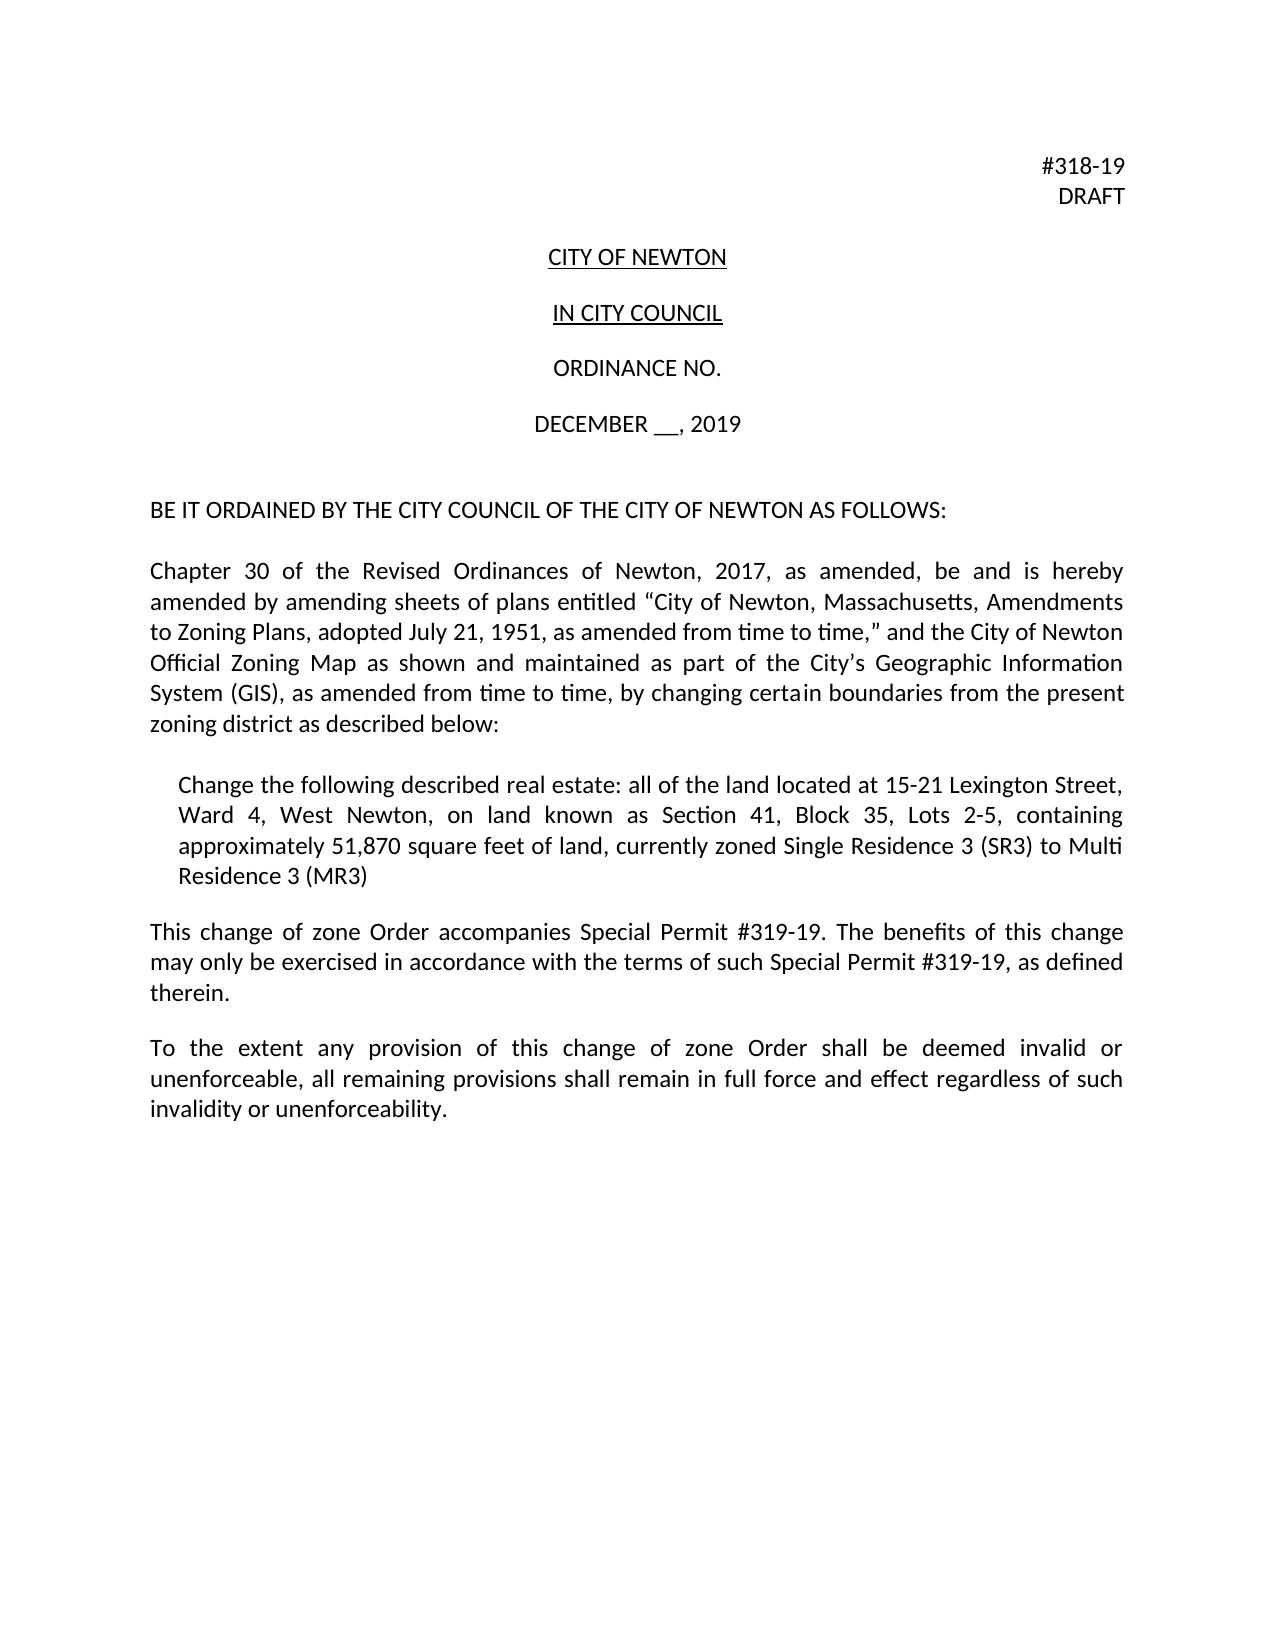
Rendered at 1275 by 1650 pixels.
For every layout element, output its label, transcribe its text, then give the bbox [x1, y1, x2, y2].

title DECEMBER __, 2019 [150, 408, 1125, 439]
title city of newton [150, 242, 1125, 272]
text BE IT ORDAINED BY THE CITY COUNCIL OF THE CITY OF NEWTON AS FOLLOWS: [150, 494, 1125, 525]
text This change of zone Order accompanies Special Permit #319-19. The benefits of this change may only be exercised in accordance with the terms of such Special Permit #319-19, as defined therein. [150, 916, 1125, 1007]
title DRAFT [150, 181, 1125, 211]
text Chapter 30 of the Revised Ordinances of Newton, 2017, as amended, be and is hereby amended by amending sheets of plans entitled “City of Newton, Massachusetts, Amendments to Zoning Plans, adopted July 21, 1951, as amended from time to time,” and the City of Newton Official Zoning Map as shown and maintained as part of the City’s Geographic Information System (GIS), as amended from time to time, by changing certain boundaries from the present zoning district as described below: [150, 555, 1125, 738]
text To the extent any provision of this change of zone Order shall be deemed invalid or unenforceable, all remaining provisions shall remain in full force and effect regardless of such invalidity or unenforceability. [150, 1032, 1125, 1124]
text Change the following described real estate: all of the land located at 15-21 Lexington Street, Ward 4, West Newton, on land known as Section 41, Block 35, Lots 2-5, containing approximately 51,870 square feet of land, currently zoned Single Residence 3 (SR3) to Multi Residence 3 (MR3) [178, 769, 1125, 891]
title ORDINANCE NO. [150, 353, 1125, 383]
title #318-19 [150, 150, 1125, 181]
title in CITY COUNCIL [150, 297, 1125, 328]
